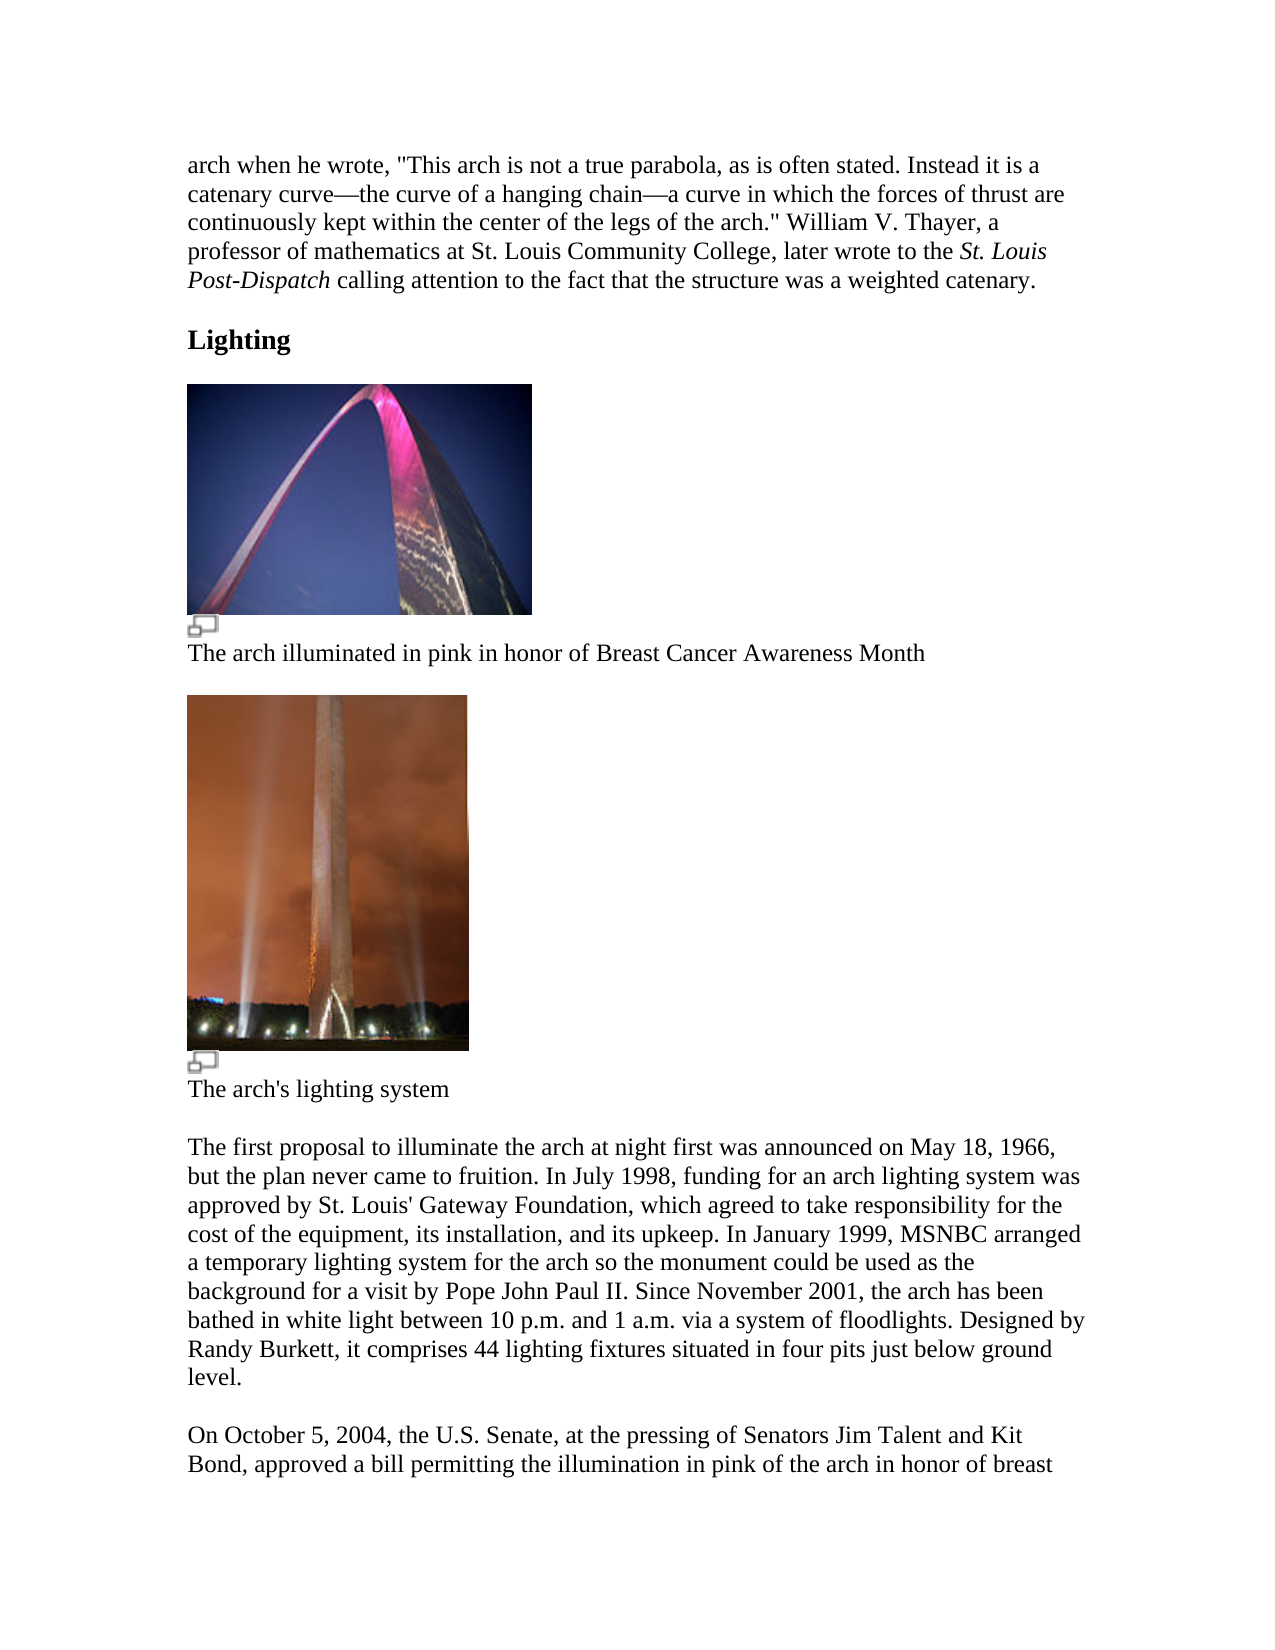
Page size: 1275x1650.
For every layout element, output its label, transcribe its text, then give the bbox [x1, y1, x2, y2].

text Lighting [187, 323, 1087, 355]
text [187, 150, 1087, 294]
text The arch's lighting system [187, 1074, 1087, 1103]
text The arch illuminated in pink in honor of Breast Cancer Awareness Month [187, 638, 1087, 667]
text The first proposal to illuminate the arch at night first was announced on May 18, 1966, but the plan never came to fruition. In July 1998, funding for an arch lighting system was approved by St. Louis' Gateway Foundation, which agreed to take responsibility for the cost of the equipment, its installation, and its upkeep. In January 1999, MSNBC arranged a temporary lighting system for the arch so the monument could be used as the background for a visit by Pope John Paul II. Since November 2001, the arch has been bathed in white light between 10 p.m. and 1 a.m. via a system of floodlights. Designed by Randy Burkett, it comprises 44 lighting fixtures situated in four pits just below ground level. [187, 1132, 1087, 1391]
picture [187, 384, 532, 638]
picture [187, 695, 469, 1074]
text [187, 1420, 1087, 1478]
